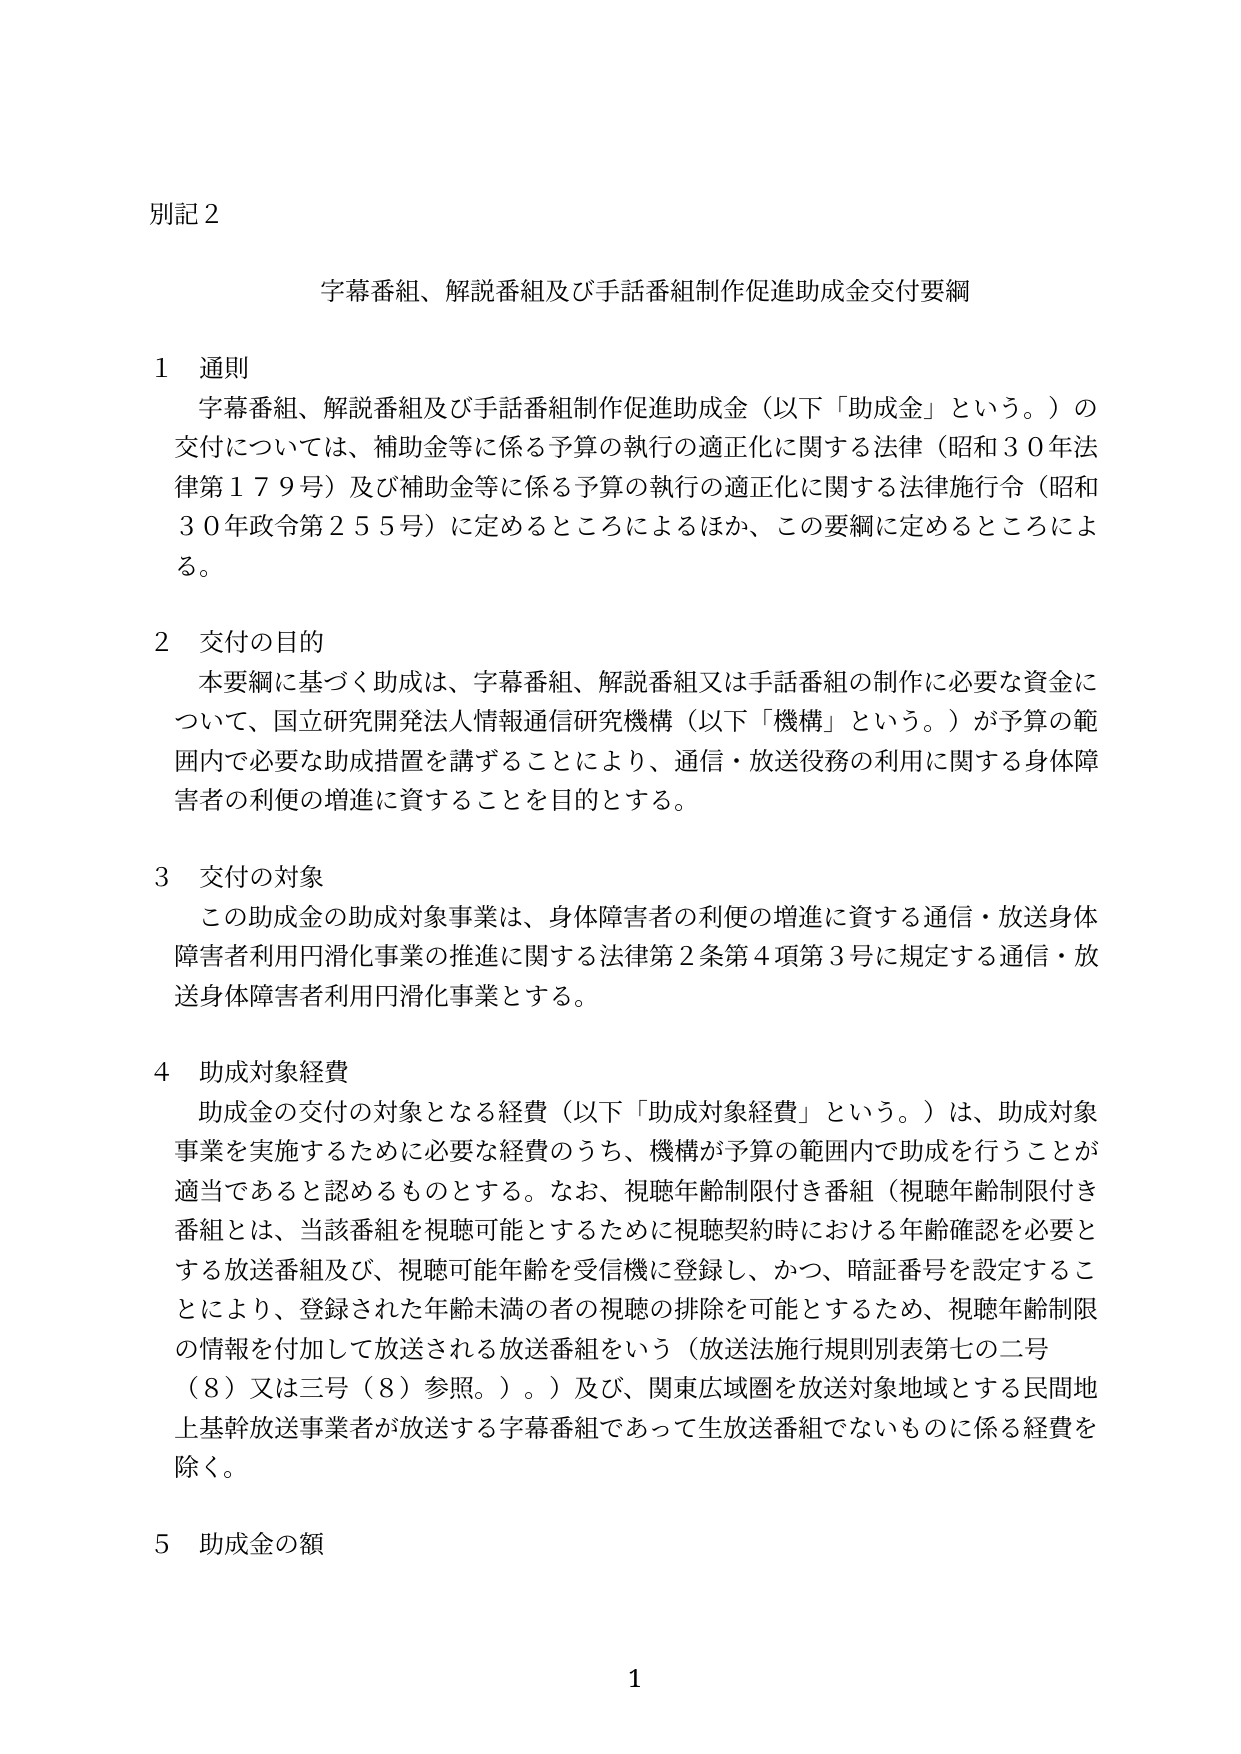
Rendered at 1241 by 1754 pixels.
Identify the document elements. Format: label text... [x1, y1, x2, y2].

text ４ 助成対象経費 [149, 1053, 1120, 1089]
text ５ 助成金の額 [149, 1525, 1120, 1561]
text 字幕番組、解説番組及び手話番組制作促進助成金（以下「助成金」という。）の交付については、補助金等に係る予算の執行の適正化に関する法律（昭和３０年法律第１７９号）及び補助金等に係る予算の執行の適正化に関する法律施行令（昭和３０年政令第２５５号）に定めるところによるほか、この要綱に定めるところによる。 [174, 388, 1120, 582]
text ３ 交付の対象 [149, 858, 1120, 894]
text 助成金の交付の対象となる経費（以下「助成対象経費」という。）は、助成対象事業を実施するために必要な経費のうち、機構が予算の範囲内で助成を行うことが適当であると認めるものとする。なお、視聴年齢制限付き番組（視聴年齢制限付き番組とは、当該番組を視聴可能とするために視聴契約時における年齢確認を必要とする放送番組及び、視聴可能年齢を受信機に登録し、かつ、暗証番号を設定することにより、登録された年齢未満の者の視聴の排除を可能とするため、視聴年齢制限の情報を付加して放送される放送番組をいう（放送法施行規則別表第七の二号（８）又は三号（８）参照。）。）及び、関東広域圏を放送対象地域とする民間地上基幹放送事業者が放送する字幕番組であって生放送番組でないものに係る経費を除く。 [174, 1093, 1120, 1484]
text 字幕番組、解説番組及び手話番組制作促進助成金交付要綱 [320, 272, 1120, 308]
text 別記２ [149, 195, 1120, 231]
text ２ 交付の目的 [149, 623, 1120, 659]
text 本要綱に基づく助成は、字幕番組、解説番組又は手話番組の制作に必要な資金について、国立研究開発法人情報通信研究機構（以下「機構」という。）が予算の範囲内で必要な助成措置を講ずることにより、通信・放送役務の利用に関する身体障害者の利便の増進に資することを目的とする。 [174, 662, 1120, 817]
text １ 通則 [149, 349, 1120, 385]
text この助成金の助成対象事業は、身体障害者の利便の増進に資する通信・放送身体障害者利用円滑化事業の推進に関する法律第２条第４項第３号に規定する通信・放送身体障害者利用円滑化事業とする。 [174, 897, 1120, 1012]
